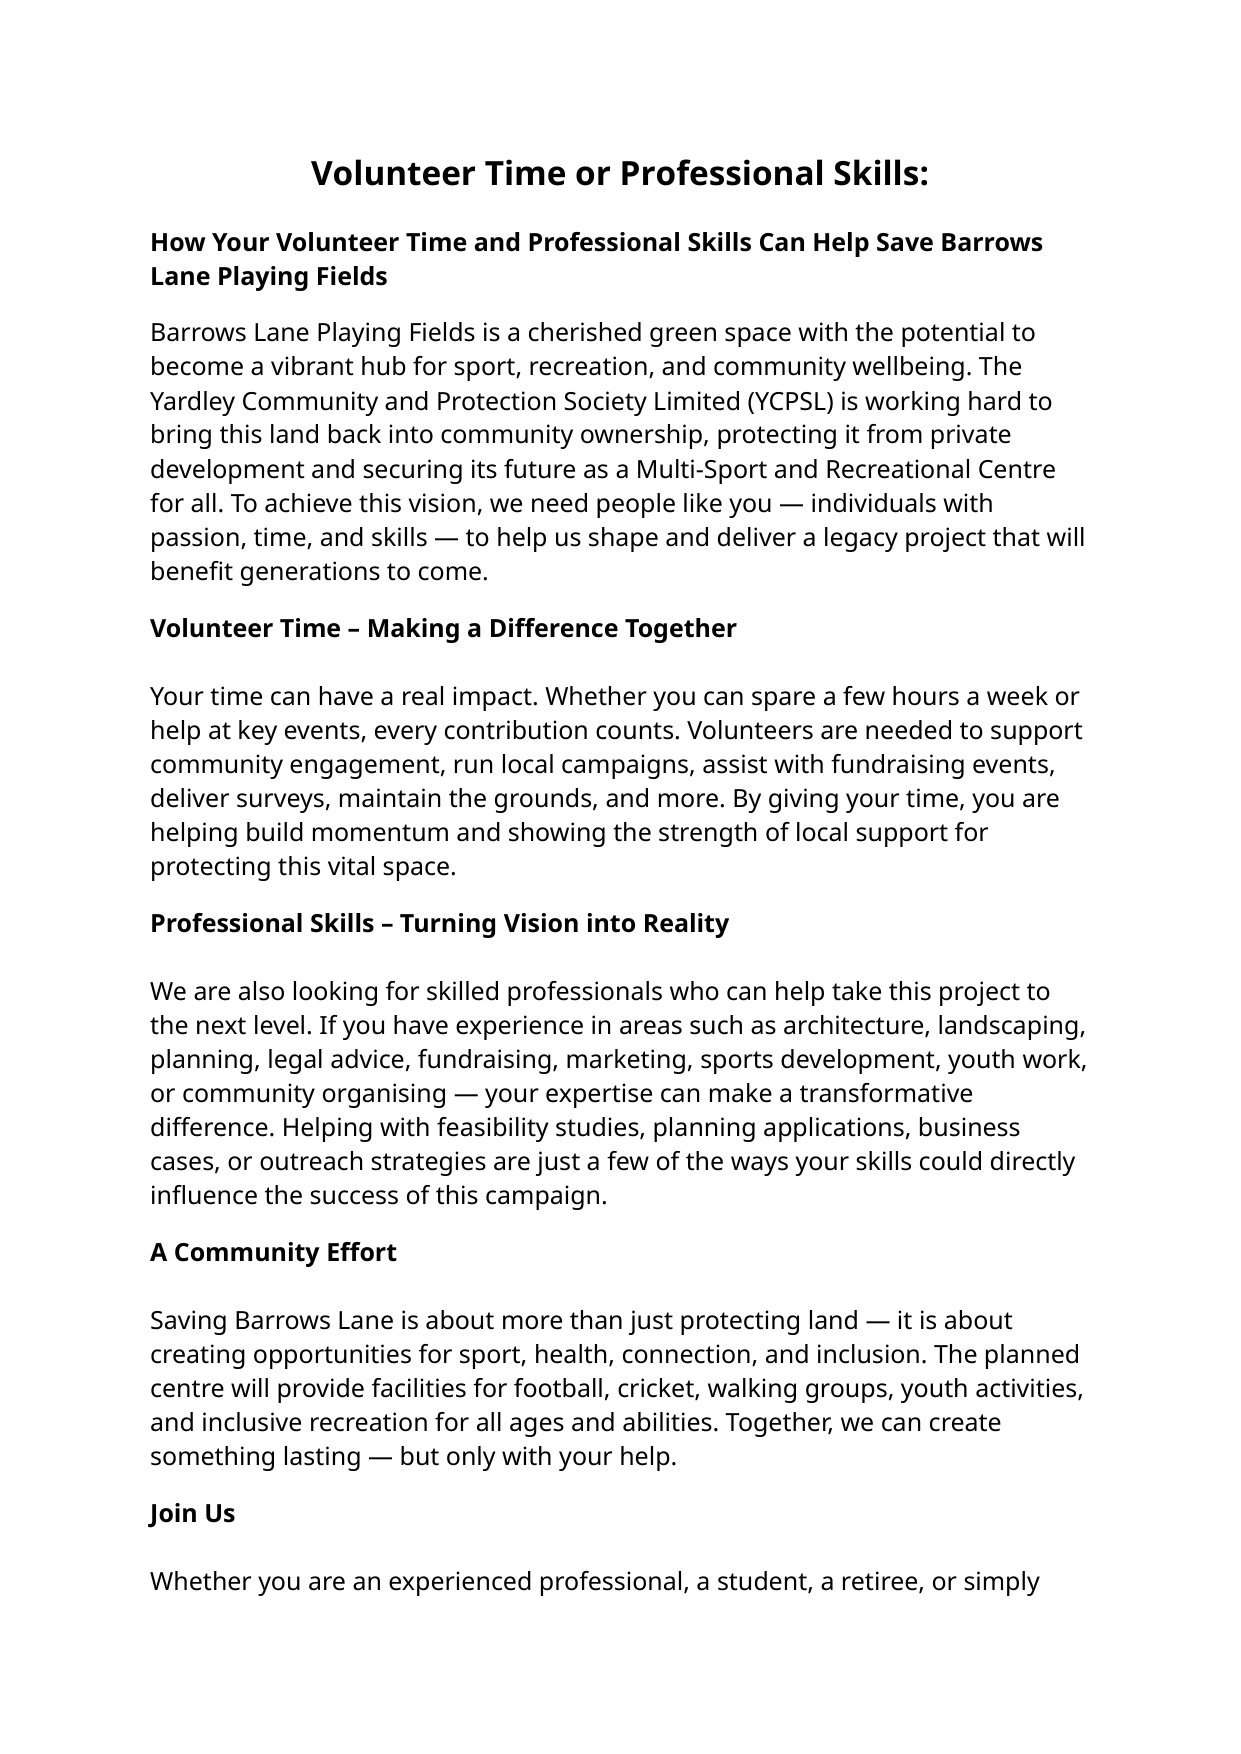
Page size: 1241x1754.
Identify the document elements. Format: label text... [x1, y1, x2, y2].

text We are also looking for skilled professionals who can help take this project to the next level. If you have experience in areas such as architecture, landscaping, planning, legal advice, fundraising, marketing, sports development, youth work, or community organising — your expertise can make a transformative difference. Helping with feasibility studies, planning applications, business cases, or outreach strategies are just a few of the ways your skills could directly influence the success of this campaign. [150, 939, 1090, 1212]
text Professional Skills – Turning Vision into Reality [150, 905, 1090, 939]
text Volunteer Time – Making a Difference Together [150, 610, 1090, 644]
text A Community Effort [150, 1235, 1090, 1269]
text Saving Barrows Lane is about more than just protecting land — it is about creating opportunities for sport, health, connection, and inclusion. The planned centre will provide facilities for football, cricket, walking groups, youth activities, and inclusive recreation for all ages and abilities. Together, we can create something lasting — but only with your help. [150, 1269, 1090, 1473]
text Your time can have a real impact. Whether you can spare a few hours a week or help at key events, every contribution counts. Volunteers are needed to support community engagement, run local campaigns, assist with fundraising events, deliver surveys, maintain the grounds, and more. By giving your time, you are helping build momentum and showing the strength of local support for protecting this vital space. [150, 644, 1090, 883]
text Volunteer Time or Professional Skills: [150, 150, 1090, 195]
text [150, 1530, 1090, 1598]
text Barrows Lane Playing Fields is a cherished green space with the potential to become a vibrant hub for sport, recreation, and community wellbeing. The Yardley Community and Protection Society Limited (YCPSL) is working hard to bring this land back into community ownership, protecting it from private development and securing its future as a Multi-Sport and Recreational Centre for all. To achieve this vision, we need people like you — individuals with passion, time, and skills — to help us shape and deliver a legacy project that will benefit generations to come. [150, 315, 1090, 587]
text Join Us [150, 1496, 1090, 1530]
text How Your Volunteer Time and Professional Skills Can Help Save Barrows Lane Playing Fields [150, 224, 1090, 292]
